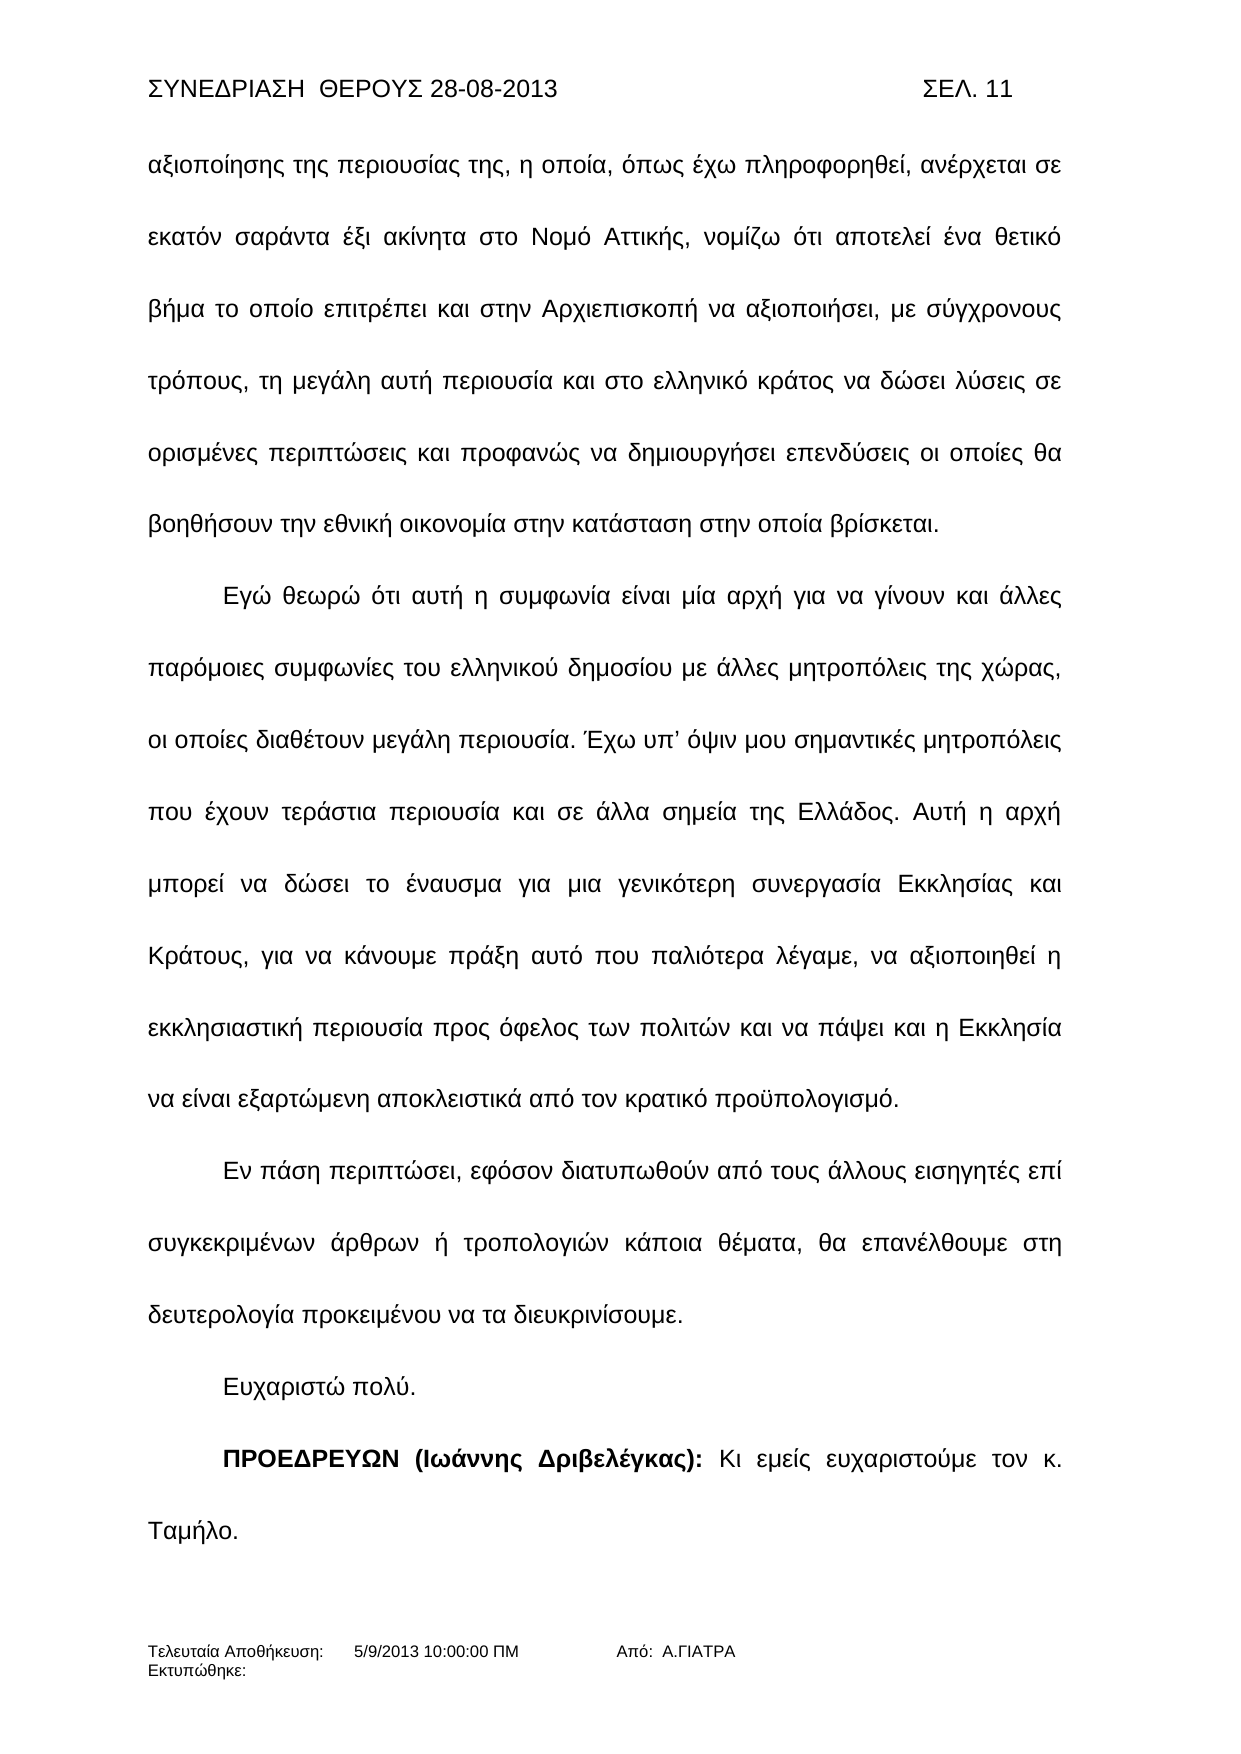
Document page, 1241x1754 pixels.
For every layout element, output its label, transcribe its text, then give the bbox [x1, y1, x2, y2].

text Εν πάση περιπτώσει, εφόσον διατυπωθούν από τους άλλους εισηγητές επί συγκεκριμένων άρθρων ή τροπολογιών κάποια θέματα, θα επανέλθουμε στη δευτερολογία προκειμένου να τα διευκρινίσουμε. [148, 1156, 1063, 1329]
text Εγώ θεωρώ ότι αυτή η συμφωνία είναι μία αρχή για να γίνουν και άλλες παρόμοιες συμφωνίες του ελληνικού δημοσίου με άλλες μητροπόλεις της χώρας, οι οποίες διαθέτουν μεγάλη περιουσία. Έχω υπ’ όψιν μου σημαντικές μητροπόλεις που έχουν τεράστια περιουσία και σε άλλα σημεία της Ελλάδος. Αυτή η αρχή μπορεί να δώσει το έναυσμα για μια γενικότερη συνεργασία Εκκλησίας και Κράτους, για να κάνουμε πράξη αυτό που παλιότερα λέγαμε, να αξιοποιηθεί η εκκλησιαστική περιουσία προς όφελος των πολιτών και να πάψει και η Εκκλησία να είναι εξαρτώμενη αποκλειστικά από τον κρατικό προϋπολογισμό. [148, 581, 1063, 1113]
text Ευχαριστώ πολύ. [148, 1372, 1063, 1401]
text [148, 150, 1063, 538]
text ΠΡΟΕΔΡΕΥΩΝ (Ιωάννης Δριβελέγκας): Κι εμείς ευχαριστούμε τον κ. Ταμήλο. [148, 1444, 1063, 1544]
